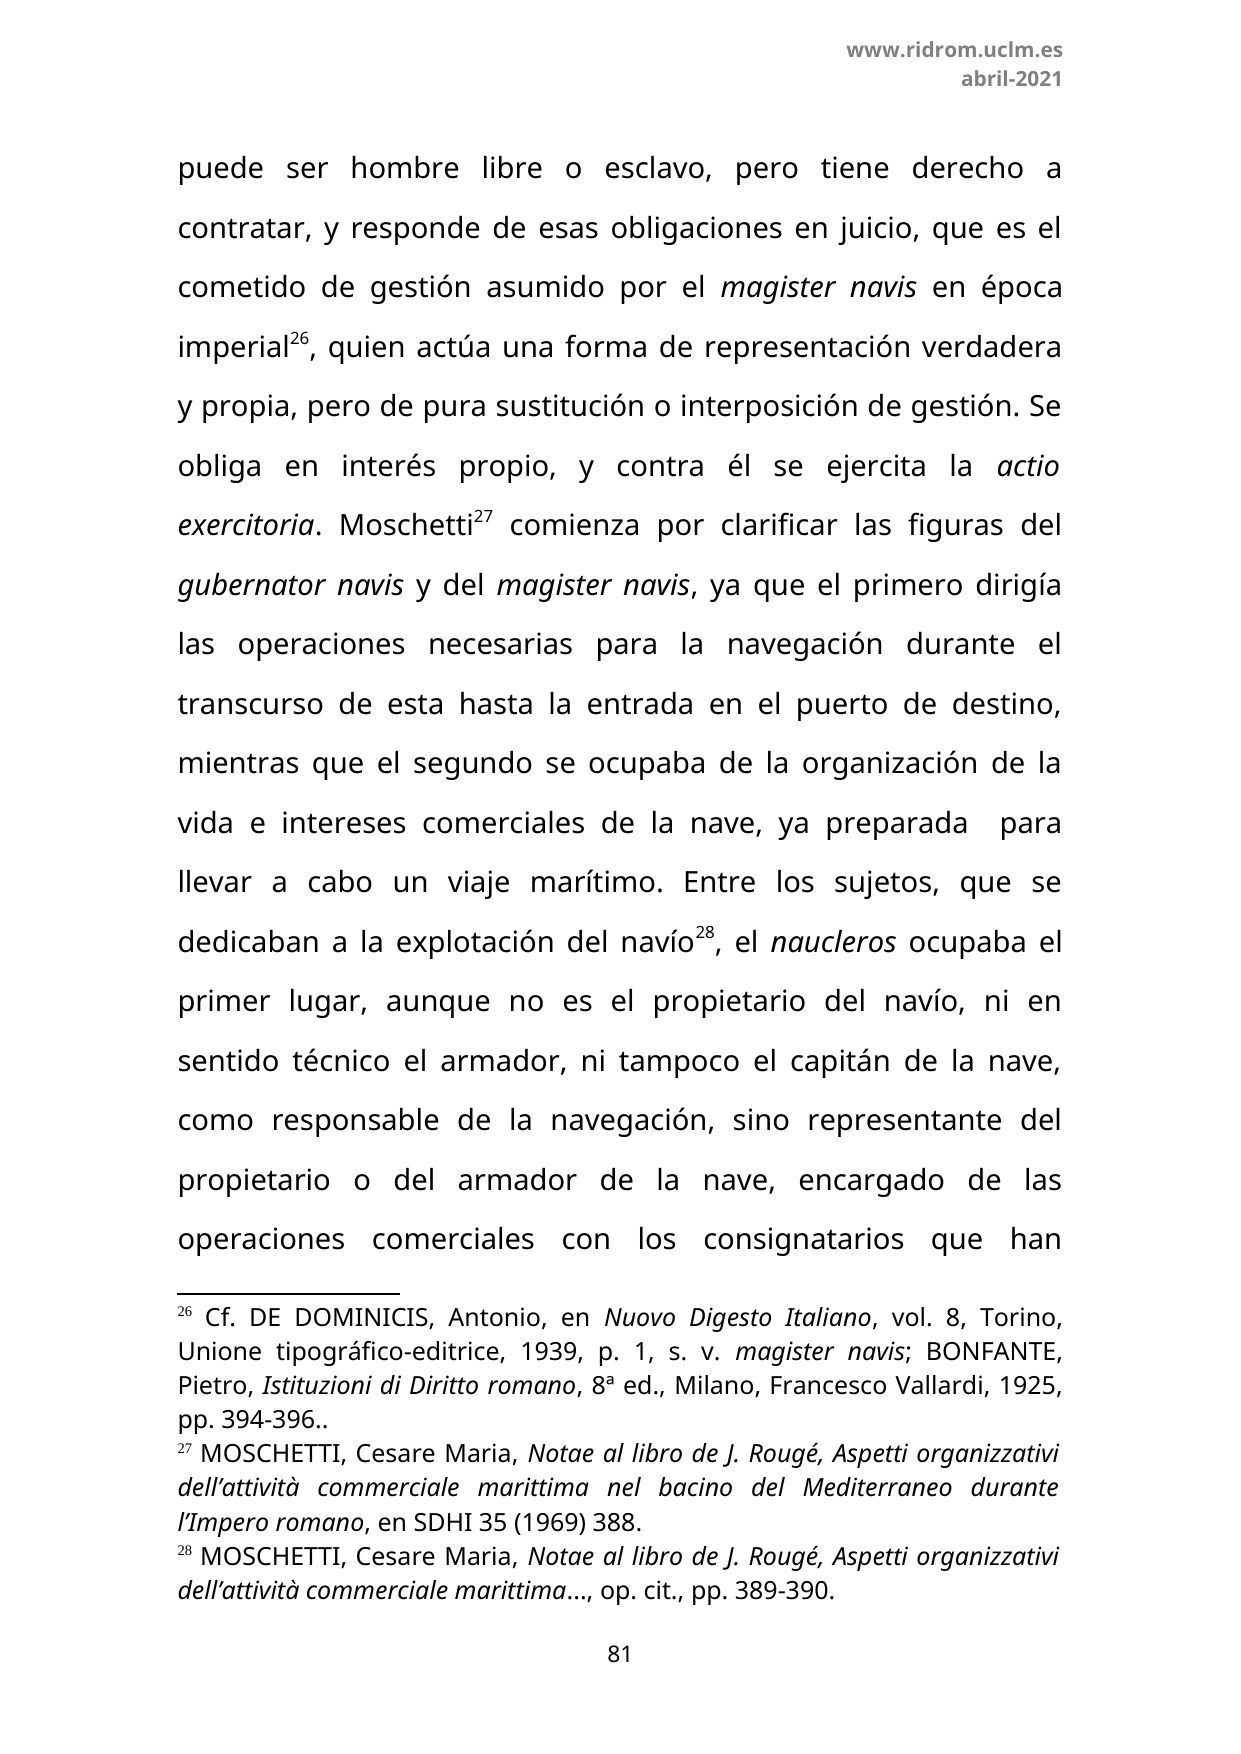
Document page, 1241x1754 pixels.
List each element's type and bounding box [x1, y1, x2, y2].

text [177, 148, 1063, 1258]
